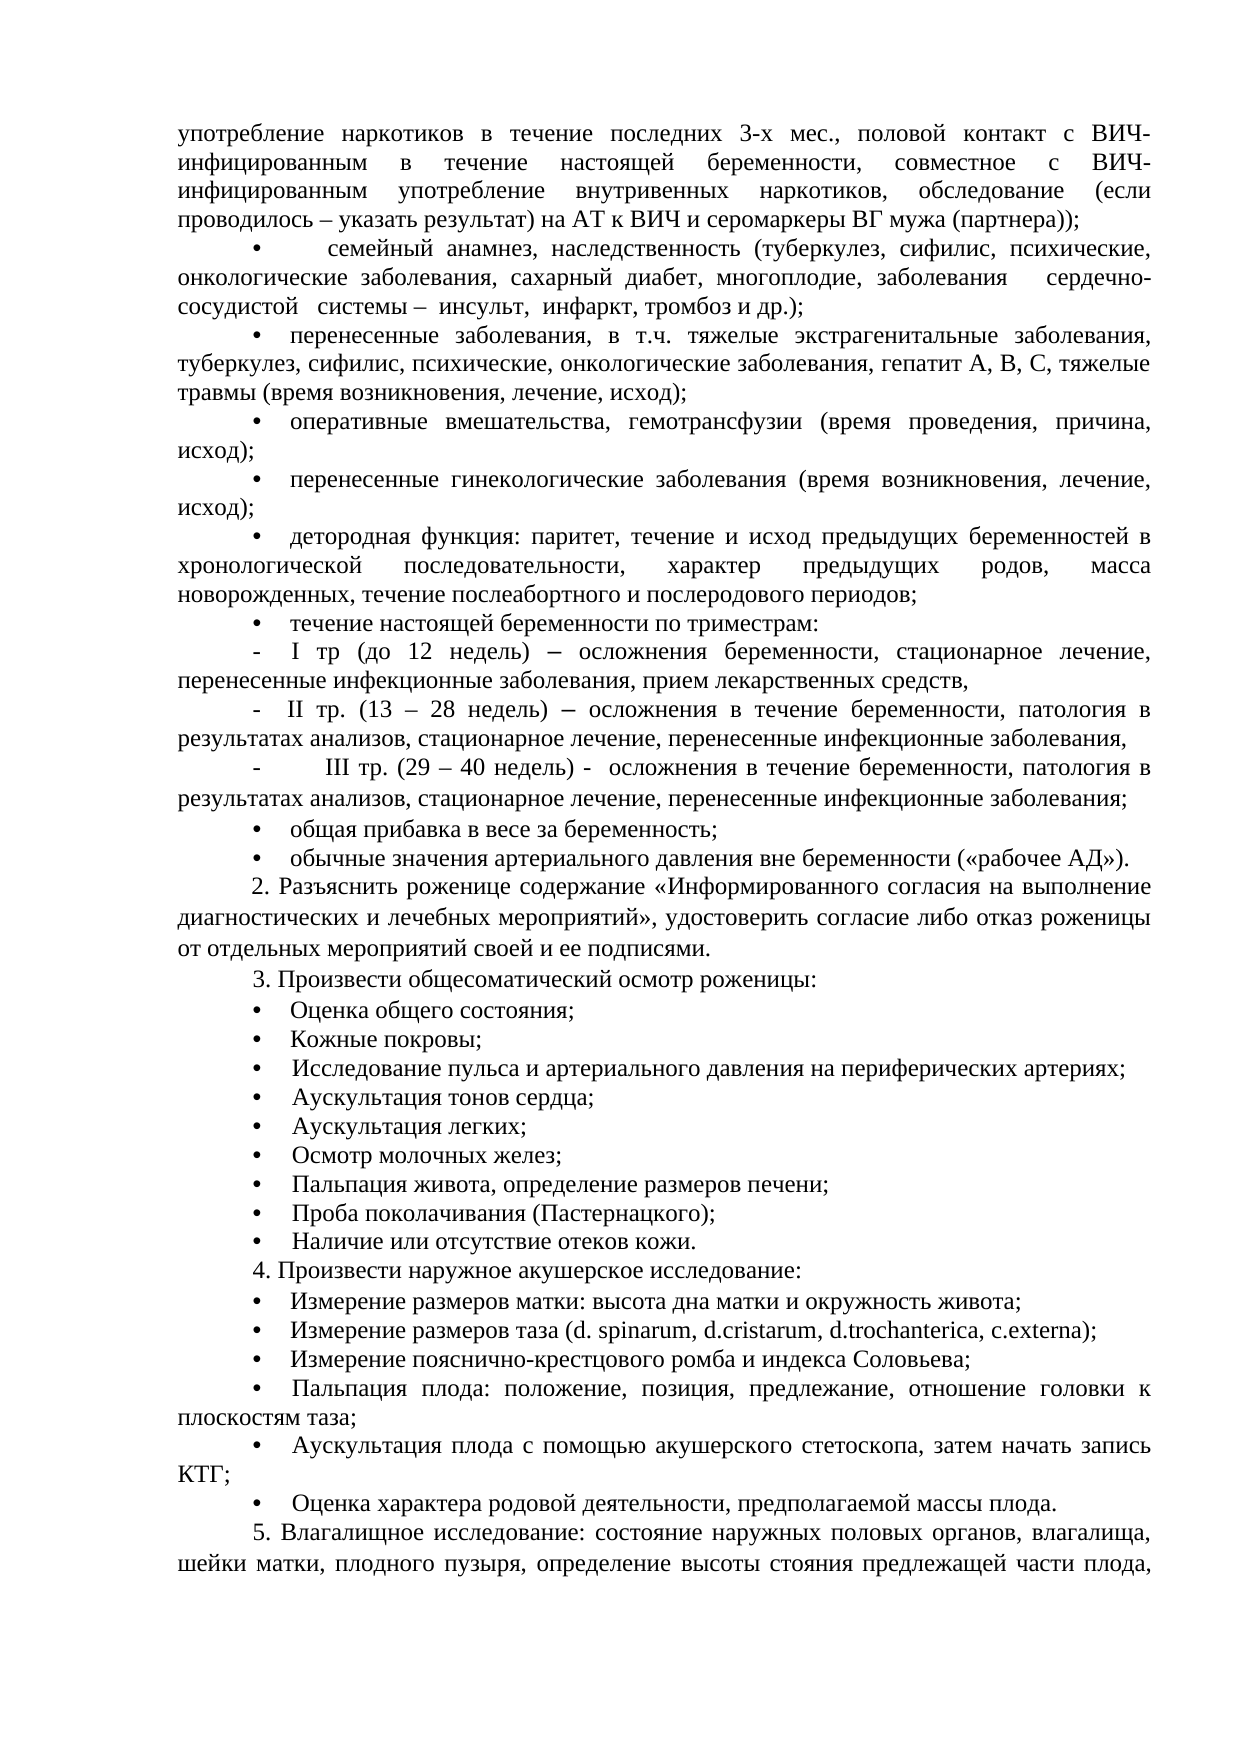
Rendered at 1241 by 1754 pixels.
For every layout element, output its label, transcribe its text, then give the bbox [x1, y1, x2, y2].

list перенесенные заболевания, в т.ч. тяжелые экстрагенитальные заболевания, туберкулез, сифилис, психические, онкологические заболевания, гепатит А, В, С, тяжелые травмы (время возникновения, лечение, исход); [177, 319, 1152, 406]
list Пальпация живота, определение размеров печени; [177, 1169, 1152, 1197]
list I тр (до 12 недель) – осложнения беременности, стационарное лечение, перенесенные инфекционные заболевания, прием лекарственных средств, [177, 636, 1152, 694]
list семейный анамнез, наследственность (туберкулез, сифилис, психические, онкологические заболевания, сахарный диабет, многоплодие, заболевания сердечно-сосудистой системы – инсульт, инфаркт, тромбоз и др.); [177, 233, 1152, 319]
list Исследование пульса и артериального давления на периферических артериях; [177, 1053, 1152, 1082]
text 2. Разъяснить роженице содержание «Информированного согласия на выполнение диагностических и лечебных мероприятий», удостоверить согласие либо отказ роженицы от отдельных мероприятий своей и ее подписями. [177, 871, 1152, 962]
list оперативные вмешательства, гемотрансфузии (время проведения, причина, исход); [177, 406, 1152, 463]
list Аускультация легких; [177, 1111, 1152, 1140]
list течение настоящей беременности по триместрам: [177, 607, 1152, 636]
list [177, 118, 1152, 233]
list Аускультация плода с помощью акушерского стетоскопа, затем начать запись КТГ; [177, 1430, 1152, 1488]
list Осмотр молочных желез; [177, 1140, 1152, 1169]
list II тр. (13 – 28 недель) – осложнения в течение беременности, патология в результатах анализов, стационарное лечение, перенесенные инфекционные заболевания, [177, 694, 1152, 752]
list Кожные покровы; [177, 1024, 1152, 1053]
list Пальпация плода: положение, позиция, предлежание, отношение головки к плоскостям таза; [177, 1373, 1152, 1430]
list перенесенные гинекологические заболевания (время возникновения, лечение, исход); [177, 463, 1152, 521]
list Измерение пояснично-крестцового ромба и индекса Соловьева; [177, 1344, 1152, 1373]
list Измерение размеров матки: высота дна матки и окружность живота; [177, 1286, 1152, 1315]
list общая прибавка в весе за беременность; [177, 814, 1152, 842]
list Аускультация тонов сердца; [177, 1082, 1152, 1111]
list Наличие или отсутствие отеков кожи. [177, 1226, 1152, 1255]
list обычные значения артериального давления вне беременности («рабочее АД»). [177, 842, 1152, 871]
text 4. Произвести наружное акушерское исследование: [177, 1255, 1152, 1284]
list Оценка характера родовой деятельности, предполагаемой массы плода. [177, 1488, 1152, 1517]
list Измерение размеров таза (d. spinarum, d.cristarum, d.trochanterica, c.externa); [177, 1315, 1152, 1344]
list Проба поколачивания (Пастернацкого); [177, 1197, 1152, 1226]
list детородная функция: паритет, течение и исход предыдущих беременностей в хронологической последовательности, характер предыдущих родов, масса новорожденных, течение послеабортного и послеродового периодов; [177, 521, 1152, 607]
list Оценка общего состояния; [177, 996, 1152, 1024]
text - III тр. (29 – 40 недель) - осложнения в течение беременности, патология в результатах анализов, стационарное лечение, перенесенные инфекционные заболевания; [177, 752, 1152, 811]
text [177, 1517, 1152, 1577]
text 3. Произвести общесоматический осмотр роженицы: [177, 964, 1152, 993]
